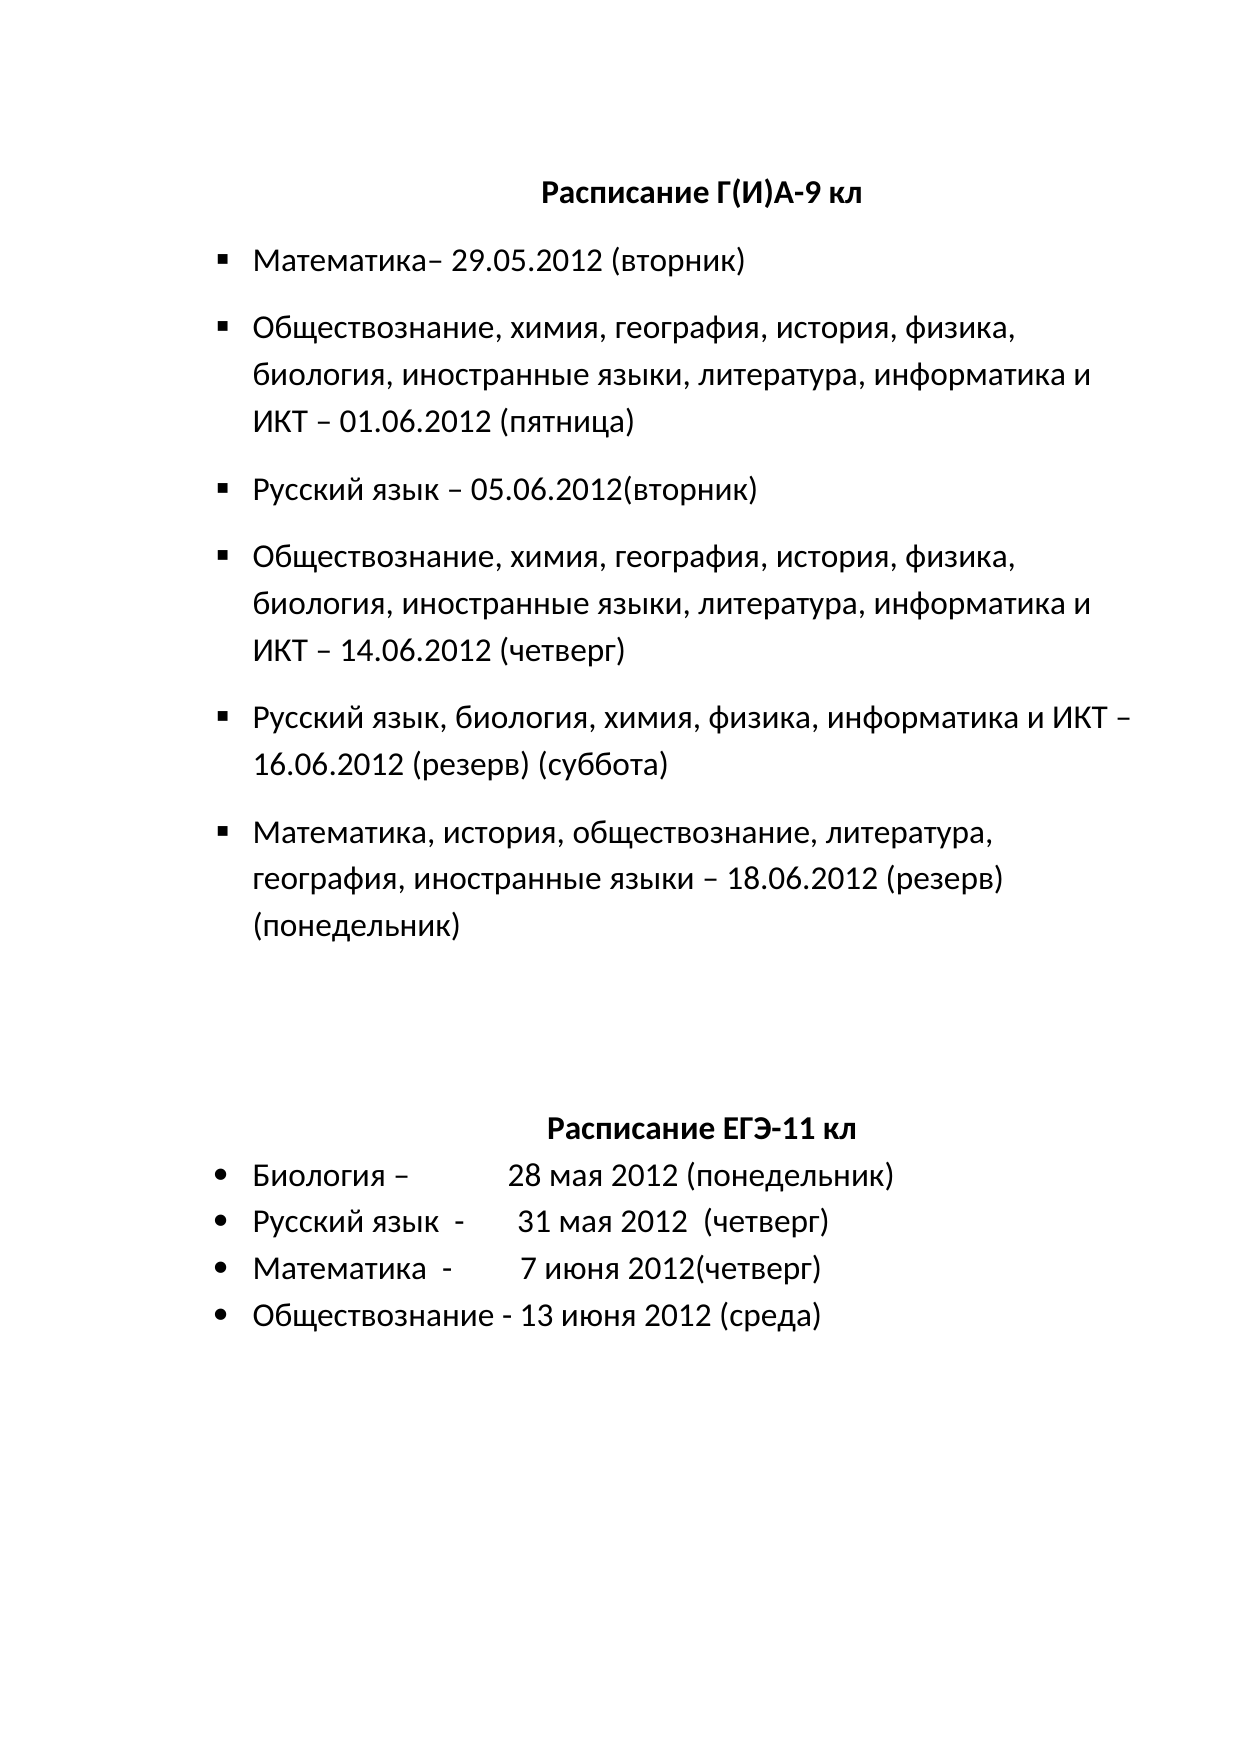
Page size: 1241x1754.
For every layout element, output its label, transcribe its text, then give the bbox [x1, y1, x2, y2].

list Обществознание - 13 июня 2012 (среда) [215, 1294, 1152, 1335]
list Обществознание, химия, география, история, физика, биология, иностранные языки, литература, информатика и ИКТ – 14.06.2012 (четверг) [215, 535, 1152, 669]
list Русский язык - 31 мая 2012 (четверг) [215, 1201, 1152, 1241]
list Биология – 28 мая 2012 (понедельник) [215, 1154, 1152, 1194]
text Расписание Г(И)А-9 кл [252, 171, 1152, 212]
list Математика– 29.05.2012 (вторник) [215, 239, 1152, 279]
list Русский язык – 05.06.2012(вторник) [215, 467, 1152, 508]
list Математика, история, обществознание, литература, география, иностранные языки – 18.06.2012 (резерв) (понедельник) [215, 811, 1152, 945]
list Русский язык, биология, химия, физика, информатика и ИКТ – 16.06.2012 (резерв) (суббота) [215, 696, 1152, 784]
list Расписание ЕГЭ-11 кл [252, 1107, 1152, 1148]
list Математика - 7 июня 2012(четверг) [215, 1247, 1152, 1288]
list Обществознание, химия, география, история, физика, биология, иностранные языки, литература, информатика и ИКТ – 01.06.2012 (пятница) [215, 306, 1152, 441]
